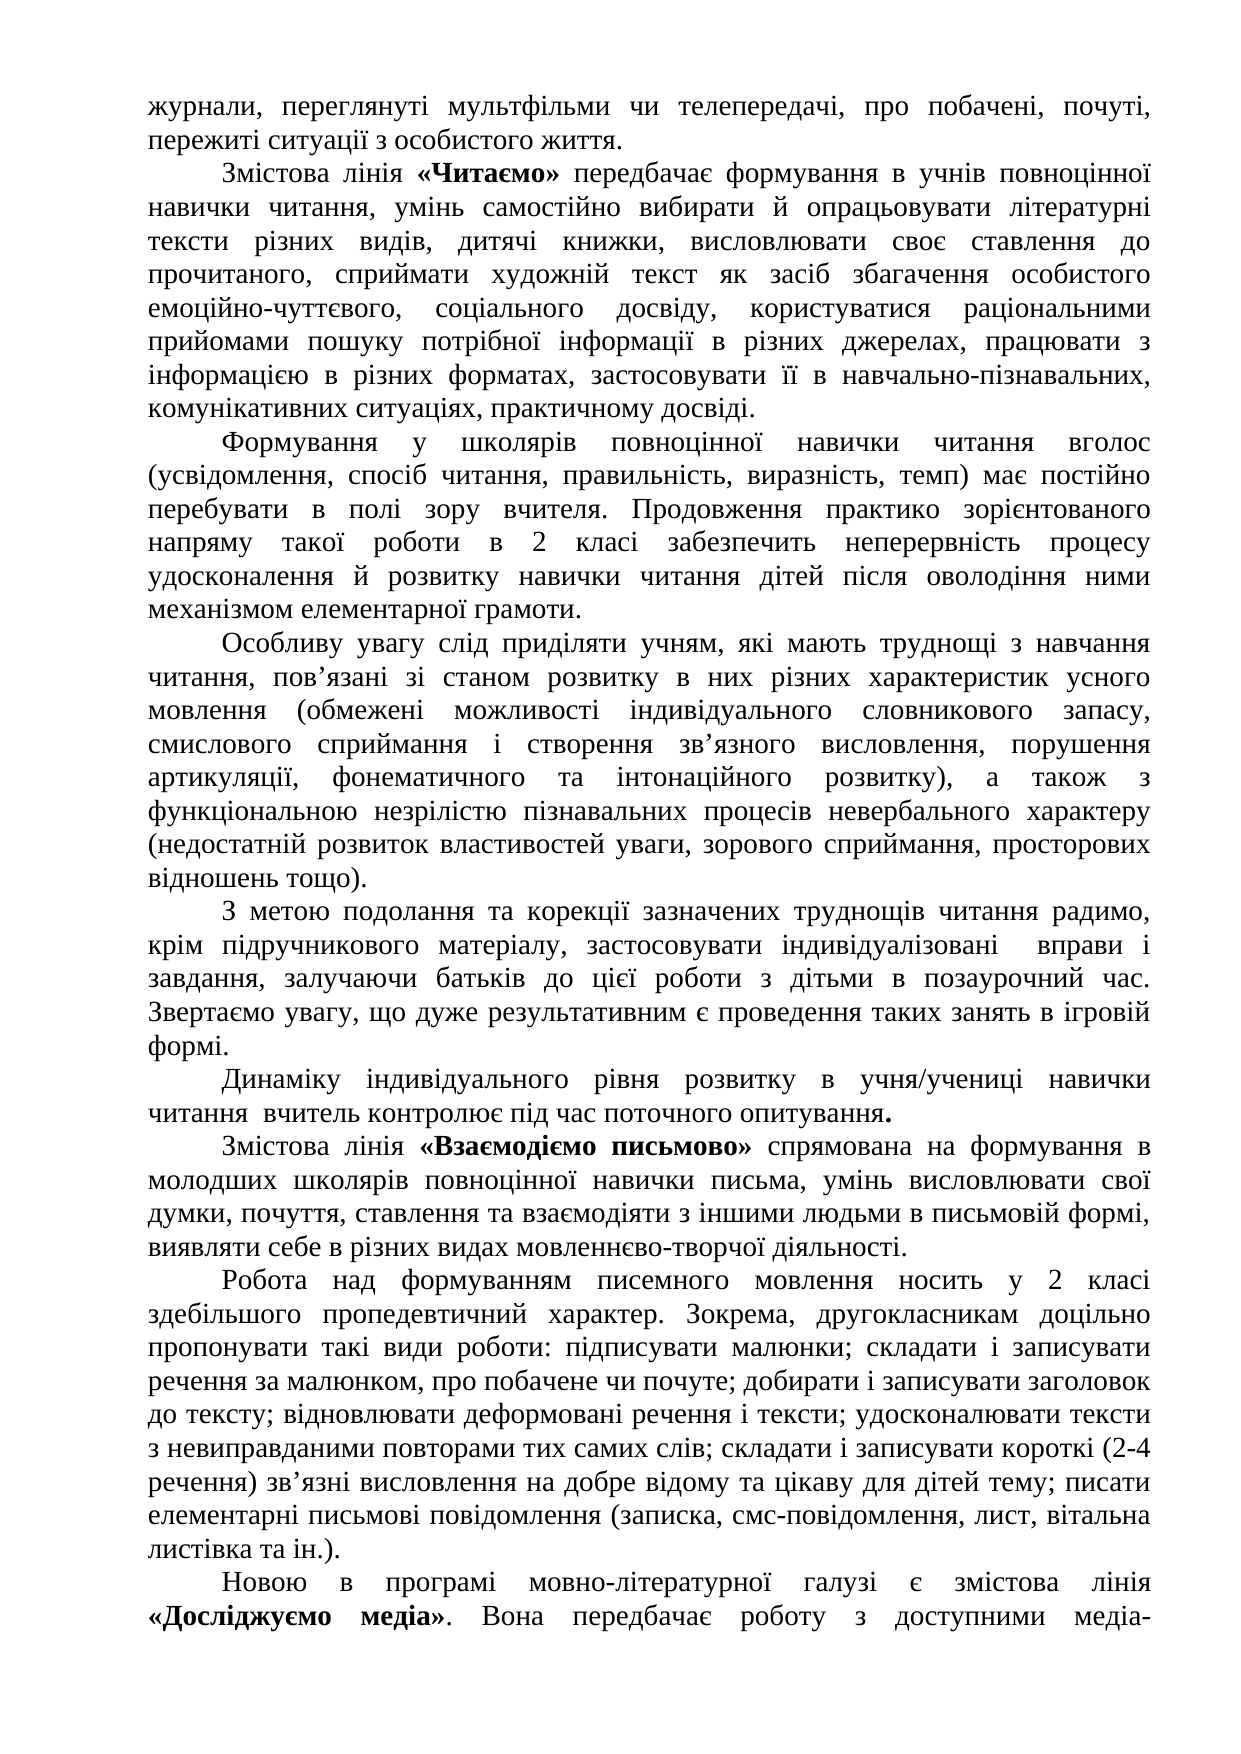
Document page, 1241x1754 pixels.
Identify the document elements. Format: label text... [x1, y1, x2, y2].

text Формування у школярів повноцінної навички читання вголос (усвідомлення, спосіб читання, правильність, виразність, темп) має постійно перебувати в полі зору вчителя. Продовження практико зорієнтованого напряму такої роботи в 2 класі забезпечить неперервність процесу удосконалення й розвитку навички читання дітей після оволодіння ними механізмом елементарної грамоти. [148, 424, 1152, 625]
text Змістова лінія «Читаємо» передбачає формування в учнів повноцінної навички читання, умінь самостійно вибирати й опрацьовувати літературні тексти різних видів, дитячі книжки, висловлювати своє ставлення до прочитаного, сприймати художній текст як засіб збагачення особистого емоційно-чуттєвого, соціального досвіду, користуватися раціональними прийомами пошуку потрібної інформації в різних джерелах, працювати з інформацією в різних форматах, застосовувати її в навчально-пізнавальних, комунікативних ситуаціях, практичному досвіді. [148, 156, 1152, 424]
text Змістова лінія «Взаємодіємо письмово» спрямована на формування в молодших школярів повноцінної навички письма, умінь висловлювати свої думки, почуття, ставлення та взаємодіяти з іншими людьми в письмовій формі, виявляти себе в різних видах мовленнєво-творчої діяльності. [148, 1128, 1152, 1262]
text З метою подолання та корекції зазначених труднощів читання радимо, крім підручникового матеріалу, застосовувати індивідуалізовані вправи і завдання, залучаючи батьків до цієї роботи з дітьми в позаурочний час. Звертаємо увагу, що дуже результативним є проведення таких занять в ігровій формі. [148, 893, 1152, 1061]
text Особливу увагу слід приділяти учням, які мають труднощі з навчання читання, пов’язані зі станом розвитку в них різних характеристик усного мовлення (обмежені можливості індивідуального словникового запасу, смислового сприймання і створення зв’язного висловлення, порушення артикуляції, фонематичного та інтонаційного розвитку), а також з функціональною незрілістю пізнавальних процесів невербального характеру (недостатній розвиток властивостей уваги, зорового сприймання, просторових відношень тощо). [148, 625, 1152, 893]
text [148, 88, 1152, 156]
text Робота над формуванням писемного мовлення носить у 2 класі здебільшого пропедевтичний характер. Зокрема, другокласникам доцільно пропонувати такі види роботи: підписувати малюнки; складати і записувати речення за малюнком, про побачене чи почуте; добирати і записувати заголовок до тексту; відновлювати деформовані речення і тексти; удосконалювати тексти з невиправданими повторами тих самих слів; складати і записувати короткі (2-4 речення) зв’язні висловлення на добре відому та цікаву для дітей тему; писати елементарні письмові повідомлення (записка, смс-повідомлення, лист, вітальна листівка та ін.). [148, 1262, 1152, 1564]
text Динаміку індивідуального рівня розвитку в учня/учениці навички читання вчитель контролює під час поточного опитування. [148, 1061, 1152, 1128]
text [148, 1564, 1152, 1631]
